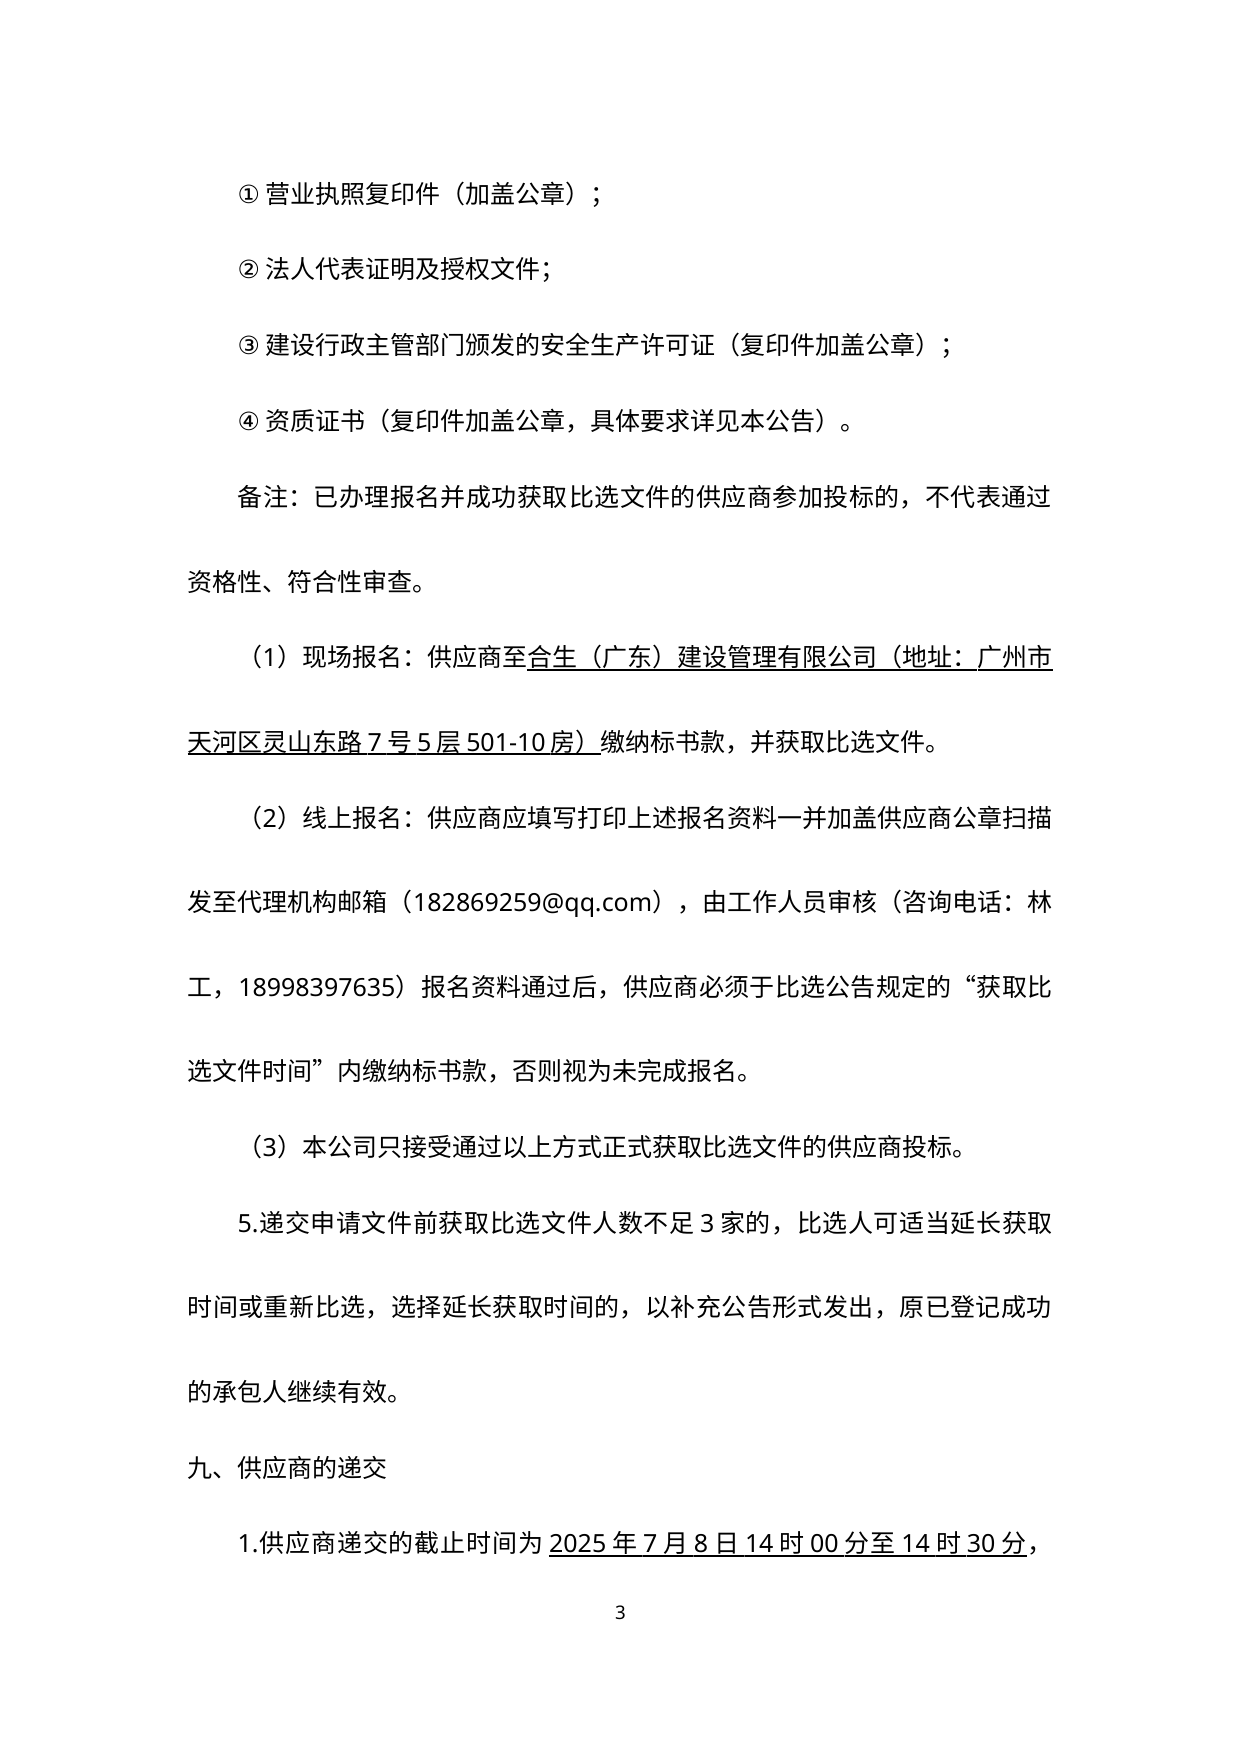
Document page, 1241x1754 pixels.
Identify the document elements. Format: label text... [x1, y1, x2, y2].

text ③建设行政主管部门颁发的安全生产许可证（复印件加盖公章）； [187, 311, 1053, 376]
text （2）线上报名：供应商应填写打印上述报名资料一并加盖供应商公章扫描发至代理机构邮箱（182869259@qq.com），由工作人员审核（咨询电话：林工，18998397635）报名资料通过后，供应商必须于比选公告规定的“获取比选文件时间”内缴纳标书款，否则视为未完成报名。 [187, 784, 1053, 1102]
text ②法人代表证明及授权文件； [187, 236, 1053, 301]
text ④资质证书（复印件加盖公章，具体要求详见本公告）。 [187, 387, 1053, 452]
text 5.递交申请文件前获取比选文件人数不足3家的，比选人可适当延长获取时间或重新比选，选择延长获取时间的，以补充公告形式发出，原已登记成功的承包人继续有效。 [187, 1189, 1053, 1423]
text 九、供应商的递交 [187, 1434, 1053, 1499]
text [187, 1509, 1053, 1574]
text （1）现场报名：供应商至合生（广东）建设管理有限公司（地址：广州市天河区灵山东路7号5层501-10房）缴纳标书款，并获取比选文件。 [187, 623, 1053, 773]
text 备注：已办理报名并成功获取比选文件的供应商参加投标的，不代表通过资格性、符合性审查。 [187, 463, 1053, 613]
text （3）本公司只接受通过以上方式正式获取比选文件的供应商投标。 [187, 1113, 1053, 1178]
text ①营业执照复印件（加盖公章）； [187, 160, 1053, 225]
